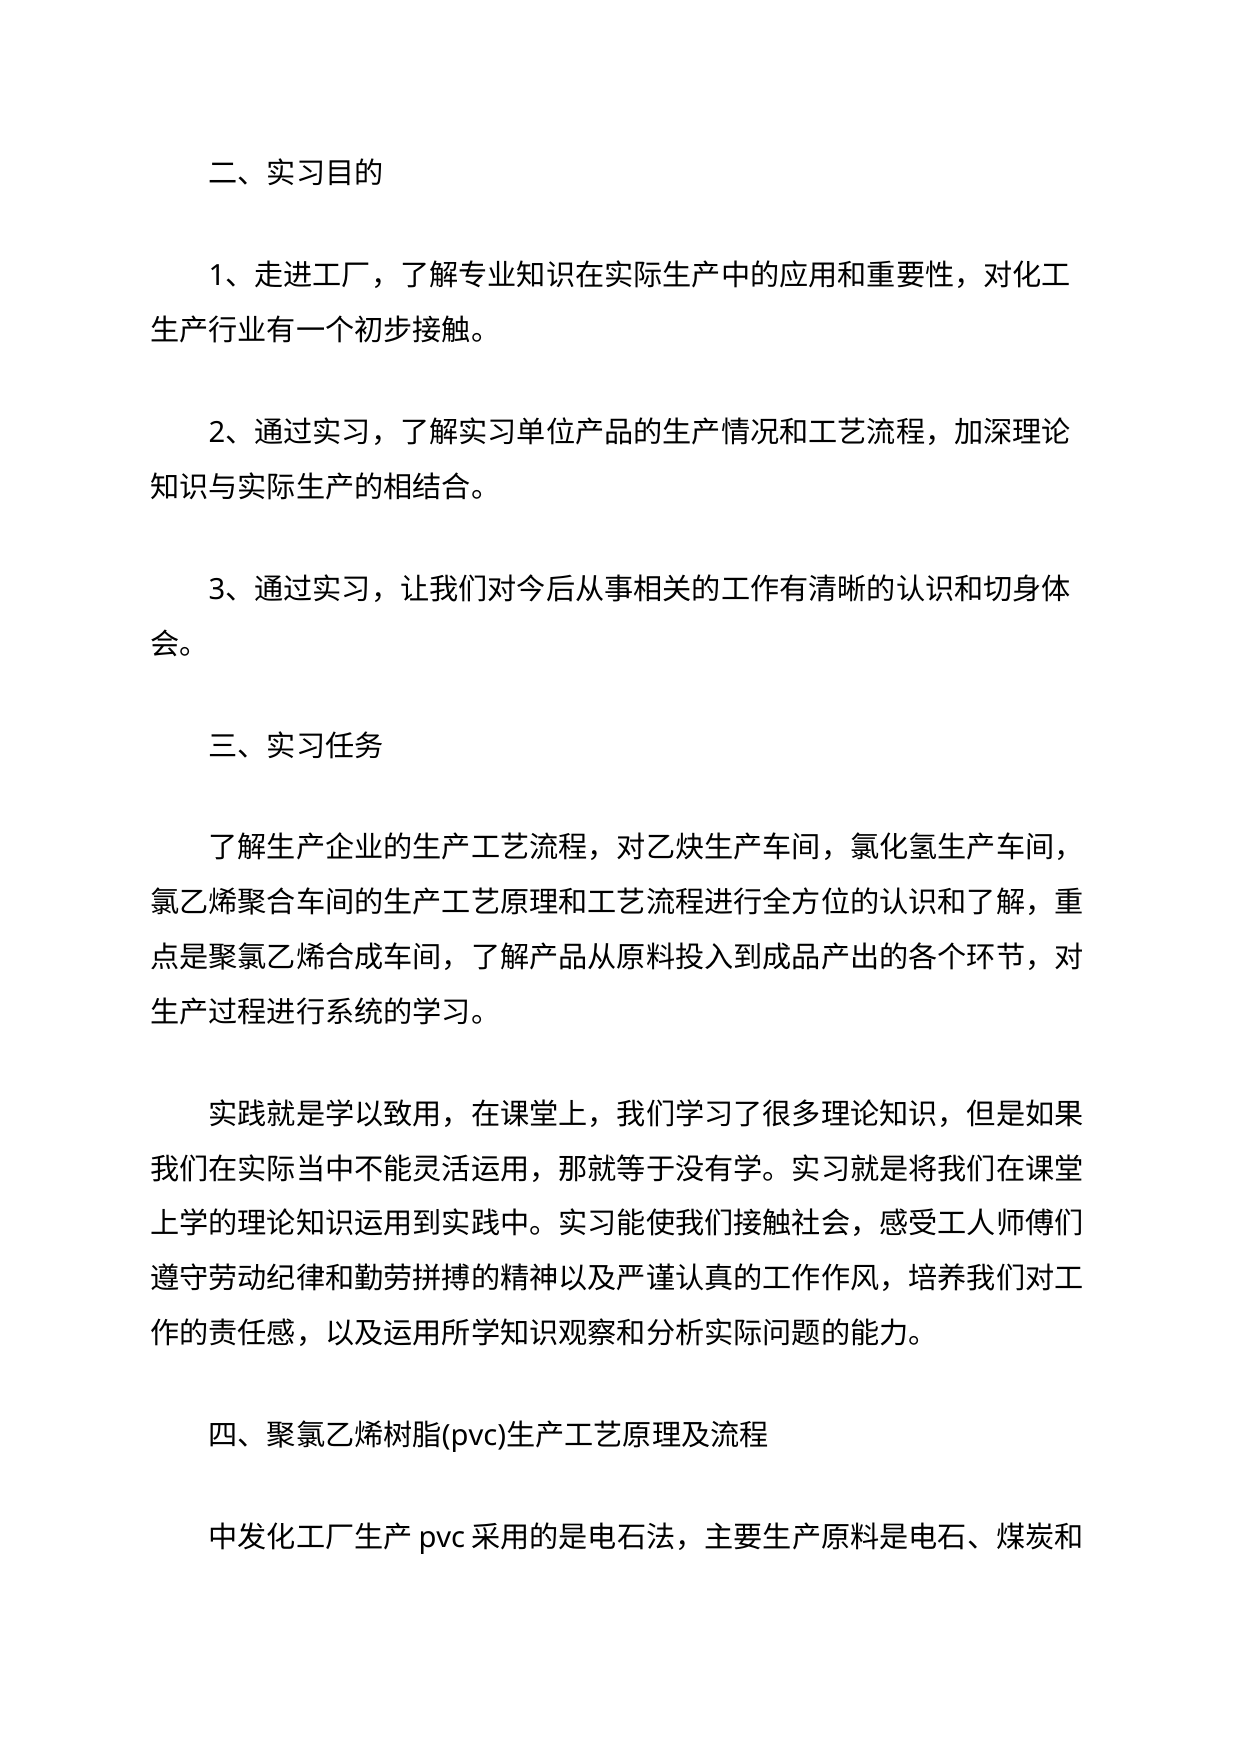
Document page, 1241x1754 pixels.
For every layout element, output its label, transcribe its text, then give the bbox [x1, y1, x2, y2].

text 2、通过实习，了解实习单位产品的生产情况和工艺流程，加深理论知识与实际生产的相结合。 [150, 408, 1090, 506]
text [150, 1514, 1090, 1556]
text 1、走进工厂，了解专业知识在实际生产中的应用和重要性，对化工生产行业有一个初步接触。 [150, 252, 1090, 349]
text 实践就是学以致用，在课堂上，我们学习了很多理论知识，但是如果我们在实际当中不能灵活运用，那就等于没有学。实习就是将我们在课堂上学的理论知识运用到实践中。实习能使我们接触社会，感受工人师傅们遵守劳动纪律和勤劳拼搏的精神以及严谨认真的工作作风，培养我们对工作的责任感，以及运用所学知识观察和分析实际问题的能力。 [150, 1090, 1090, 1352]
text 三、实习任务 [150, 722, 1090, 764]
text 了解生产企业的生产工艺流程，对乙炔生产车间，氯化氢生产车间，氯乙烯聚合车间的生产工艺原理和工艺流程进行全方位的认识和了解，重点是聚氯乙烯合成车间，了解产品从原料投入到成品产出的各个环节，对生产过程进行系统的学习。 [150, 824, 1090, 1031]
text 二、实习目的 [150, 150, 1090, 192]
text 3、通过实习，让我们对今后从事相关的工作有清晰的认识和切身体会。 [150, 565, 1090, 663]
text 四、聚氯乙烯树脂(pvc)生产工艺原理及流程 [150, 1412, 1090, 1454]
